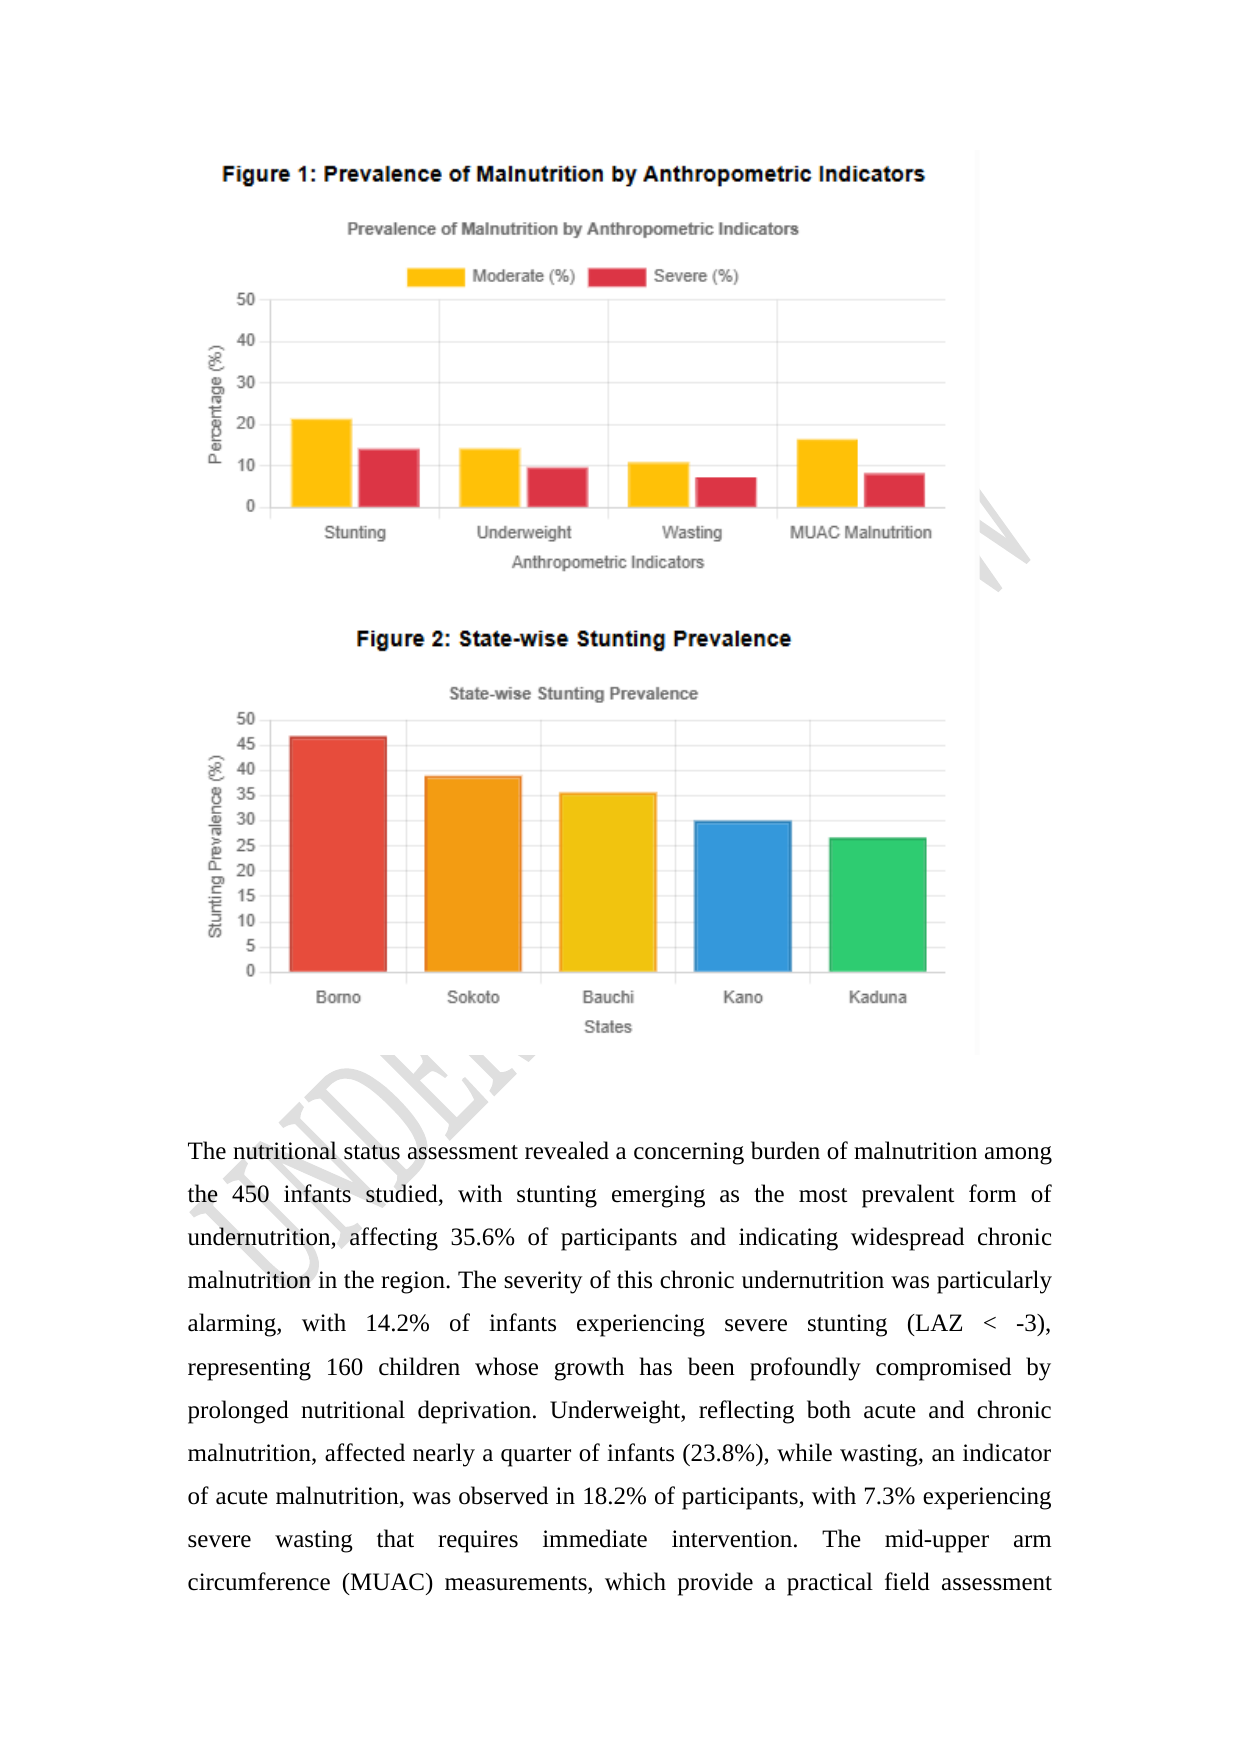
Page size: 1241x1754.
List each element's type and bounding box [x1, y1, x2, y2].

text [187, 1136, 1053, 1596]
picture [187, 150, 980, 1055]
